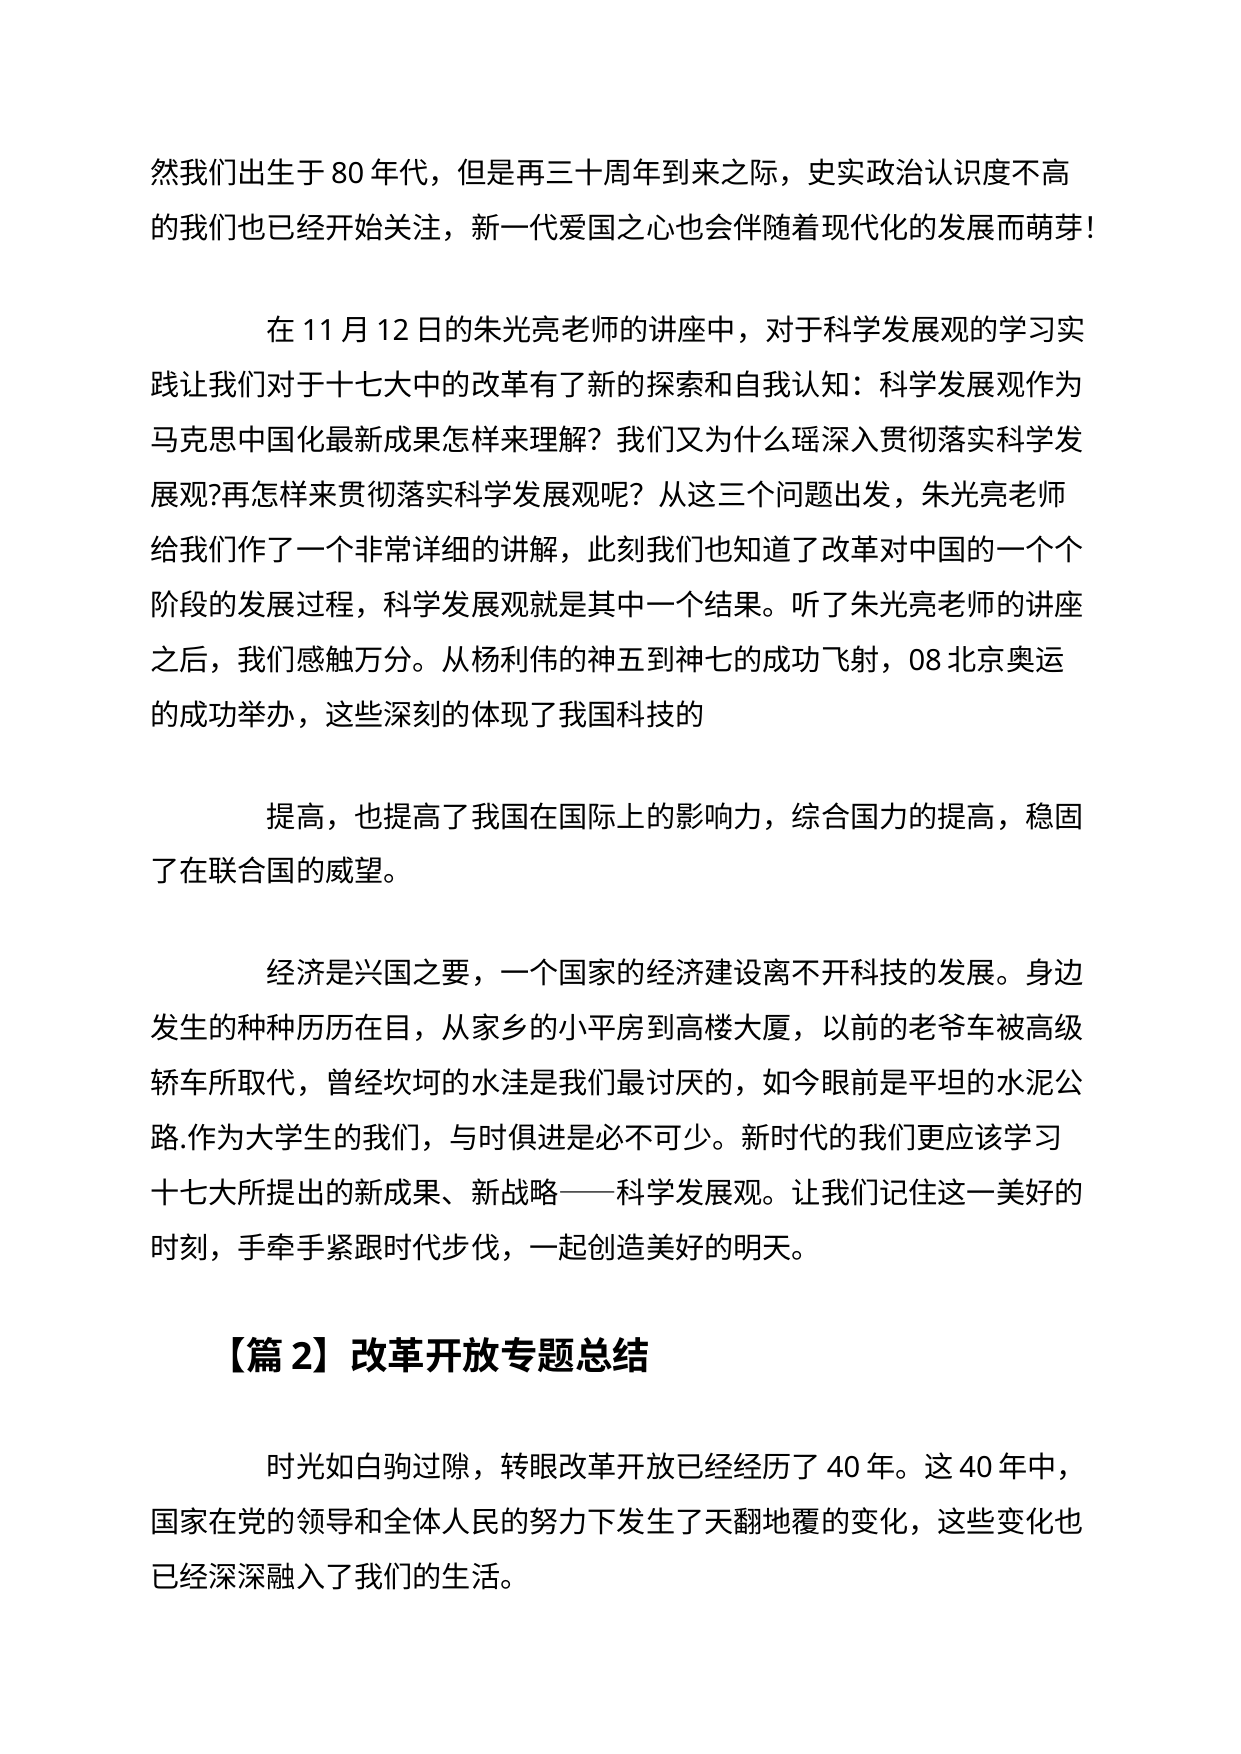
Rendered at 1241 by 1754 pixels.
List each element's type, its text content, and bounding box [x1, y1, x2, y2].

text 经济是兴国之要，一个国家的经济建设离不开科技的发展。身边发生的种种历历在目，从家乡的小平房到高楼大厦，以前的老爷车被高级轿车所取代，曾经坎坷的水洼是我们最讨厌的，如今眼前是平坦的水泥公路.作为大学生的我们，与时俱进是必不可少。新时代的我们更应该学习十七大所提出的新成果、新战略——科学发展观。让我们记住这一美好的时刻，手牵手紧跟时代步伐，一起创造美好的明天。 [150, 950, 1090, 1267]
text 提高，也提高了我国在国际上的影响力，综合国力的提高，稳固了在联合国的威望。 [150, 793, 1090, 890]
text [150, 150, 1090, 247]
text 在11月12日的朱光亮老师的讲座中，对于科学发展观的学习实践让我们对于十七大中的改革有了新的探索和自我认知：科学发展观作为马克思中国化最新成果怎样来理解？我们又为什么瑶深入贯彻落实科学发展观?再怎样来贯彻落实科学发展观呢？从这三个问题出发，朱光亮老师给我们作了一个非常详细的讲解，此刻我们也知道了改革对中国的一个个阶段的发展过程，科学发展观就是其中一个结果。听了朱光亮老师的讲座之后，我们感触万分。从杨利伟的神五到神七的成功飞射，08北京奥运的成功举办，这些深刻的体现了我国科技的 [150, 307, 1090, 734]
text 时光如白驹过隙，转眼改革开放已经经历了40年。这40年中，国家在党的领导和全体人民的努力下发生了天翻地覆的变化，这些变化也已经深深融入了我们的生活。 [150, 1444, 1090, 1596]
text 【篇2】改革开放专题总结 [150, 1326, 1090, 1381]
